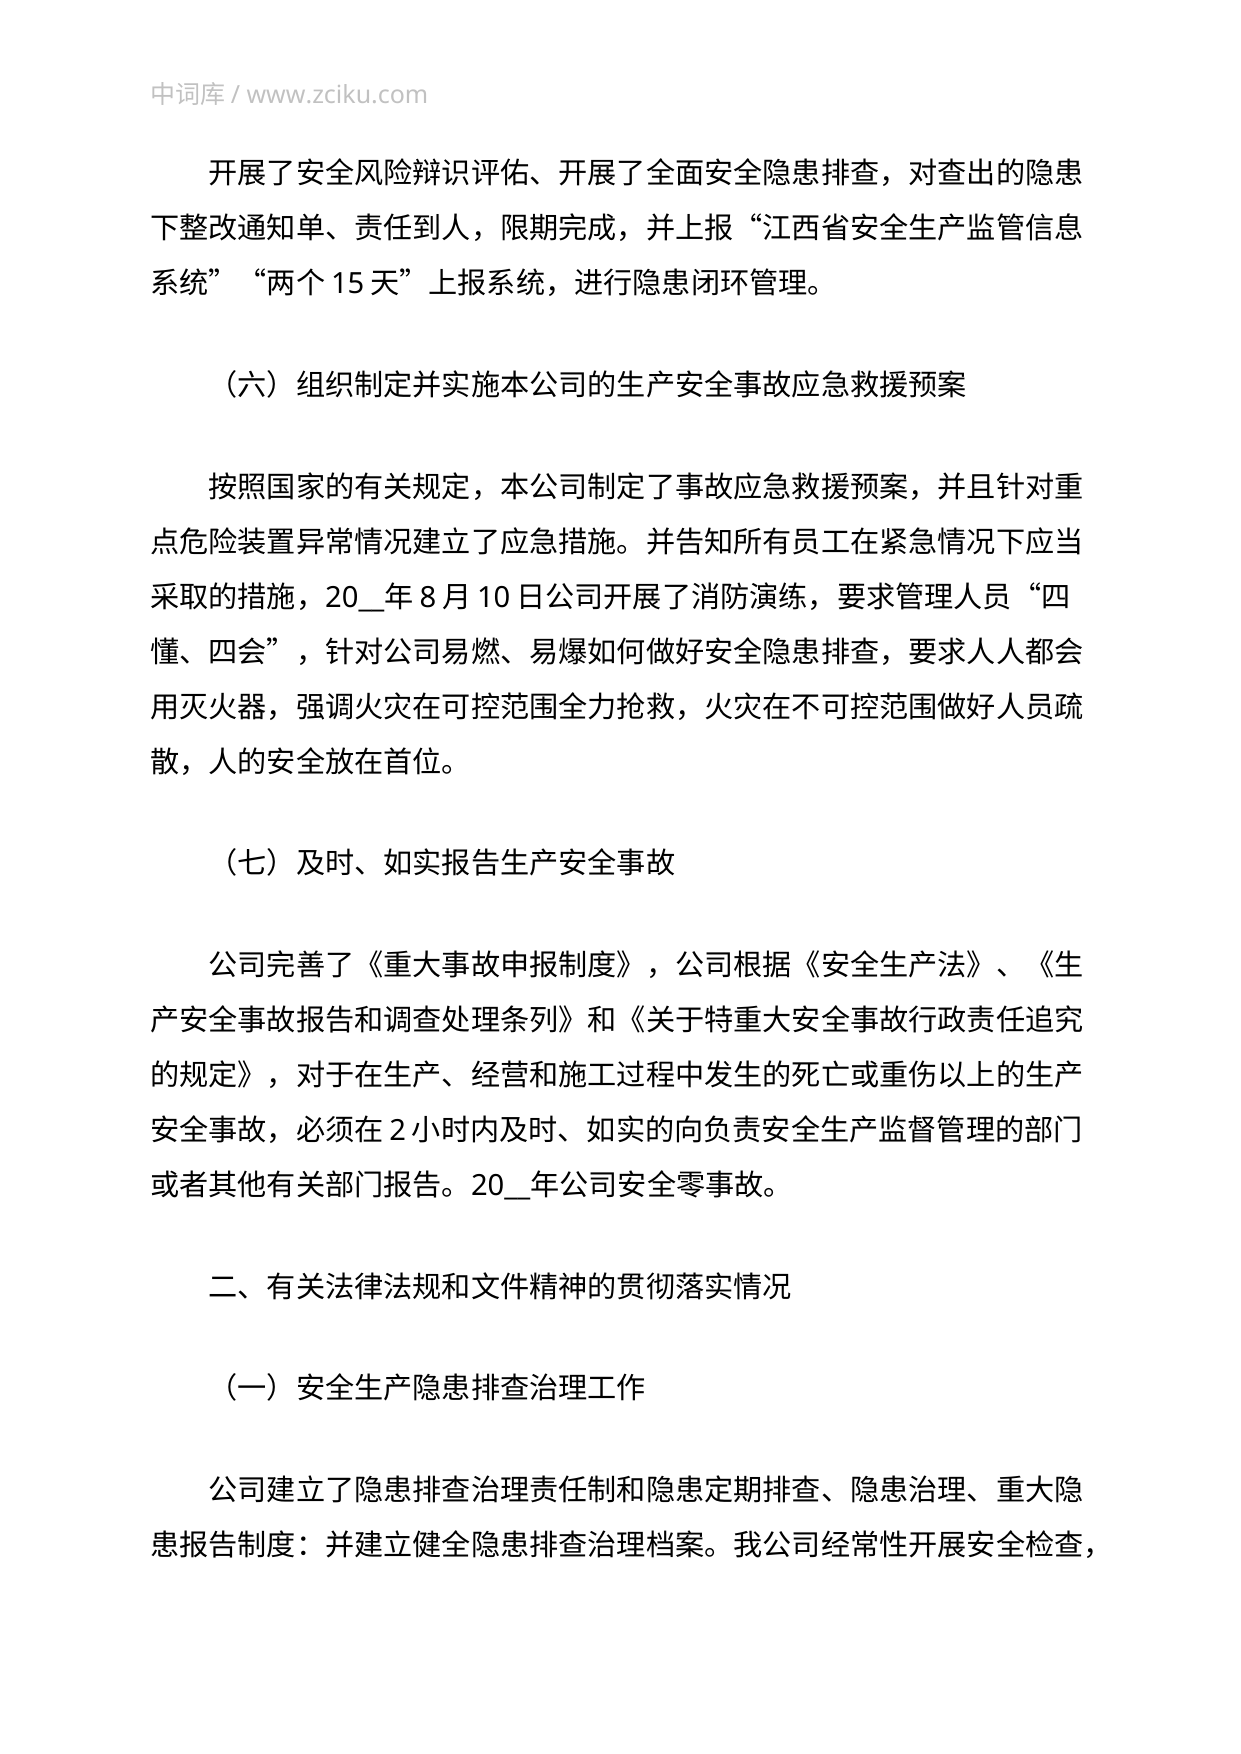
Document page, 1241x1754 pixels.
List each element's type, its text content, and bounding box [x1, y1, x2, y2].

text （七）及时、如实报告生产安全事故 [150, 840, 1090, 882]
text （六）组织制定并实施本公司的生产安全事故应急救援预案 [150, 362, 1090, 404]
text 开展了安全风险辩识评佑、开展了全面安全隐患排查，对查出的隐患下整改通知单、责任到人，限期完成，并上报“江西省安全生产监管信息系统”“两个15天”上报系统，进行隐患闭环管理。 [150, 150, 1090, 302]
text 按照国家的有关规定，本公司制定了事故应急救援预案，并且针对重点危险装置异常情况建立了应急措施。并告知所有员工在紧急情况下应当采取的措施，20__年8月10日公司开展了消防演练，要求管理人员“四懂、四会”，针对公司易燃、易爆如何做好安全隐患排查，要求人人都会用灭火器，强调火灾在可控范围全力抢救，火灾在不可控范围做好人员疏散，人的安全放在首位。 [150, 463, 1090, 780]
text 公司完善了《重大事故申报制度》，公司根据《安全生产法》、《生产安全事故报告和调查处理条列》和《关于特重大安全事故行政责任追究的规定》，对于在生产、经营和施工过程中发生的死亡或重伤以上的生产安全事故，必须在2小时内及时、如实的向负责安全生产监督管理的部门或者其他有关部门报告。20__年公司安全零事故。 [150, 942, 1090, 1204]
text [150, 1467, 1090, 1564]
text 二、有关法律法规和文件精神的贯彻落实情况 [150, 1263, 1090, 1306]
text （一）安全生产隐患排查治理工作 [150, 1365, 1090, 1407]
